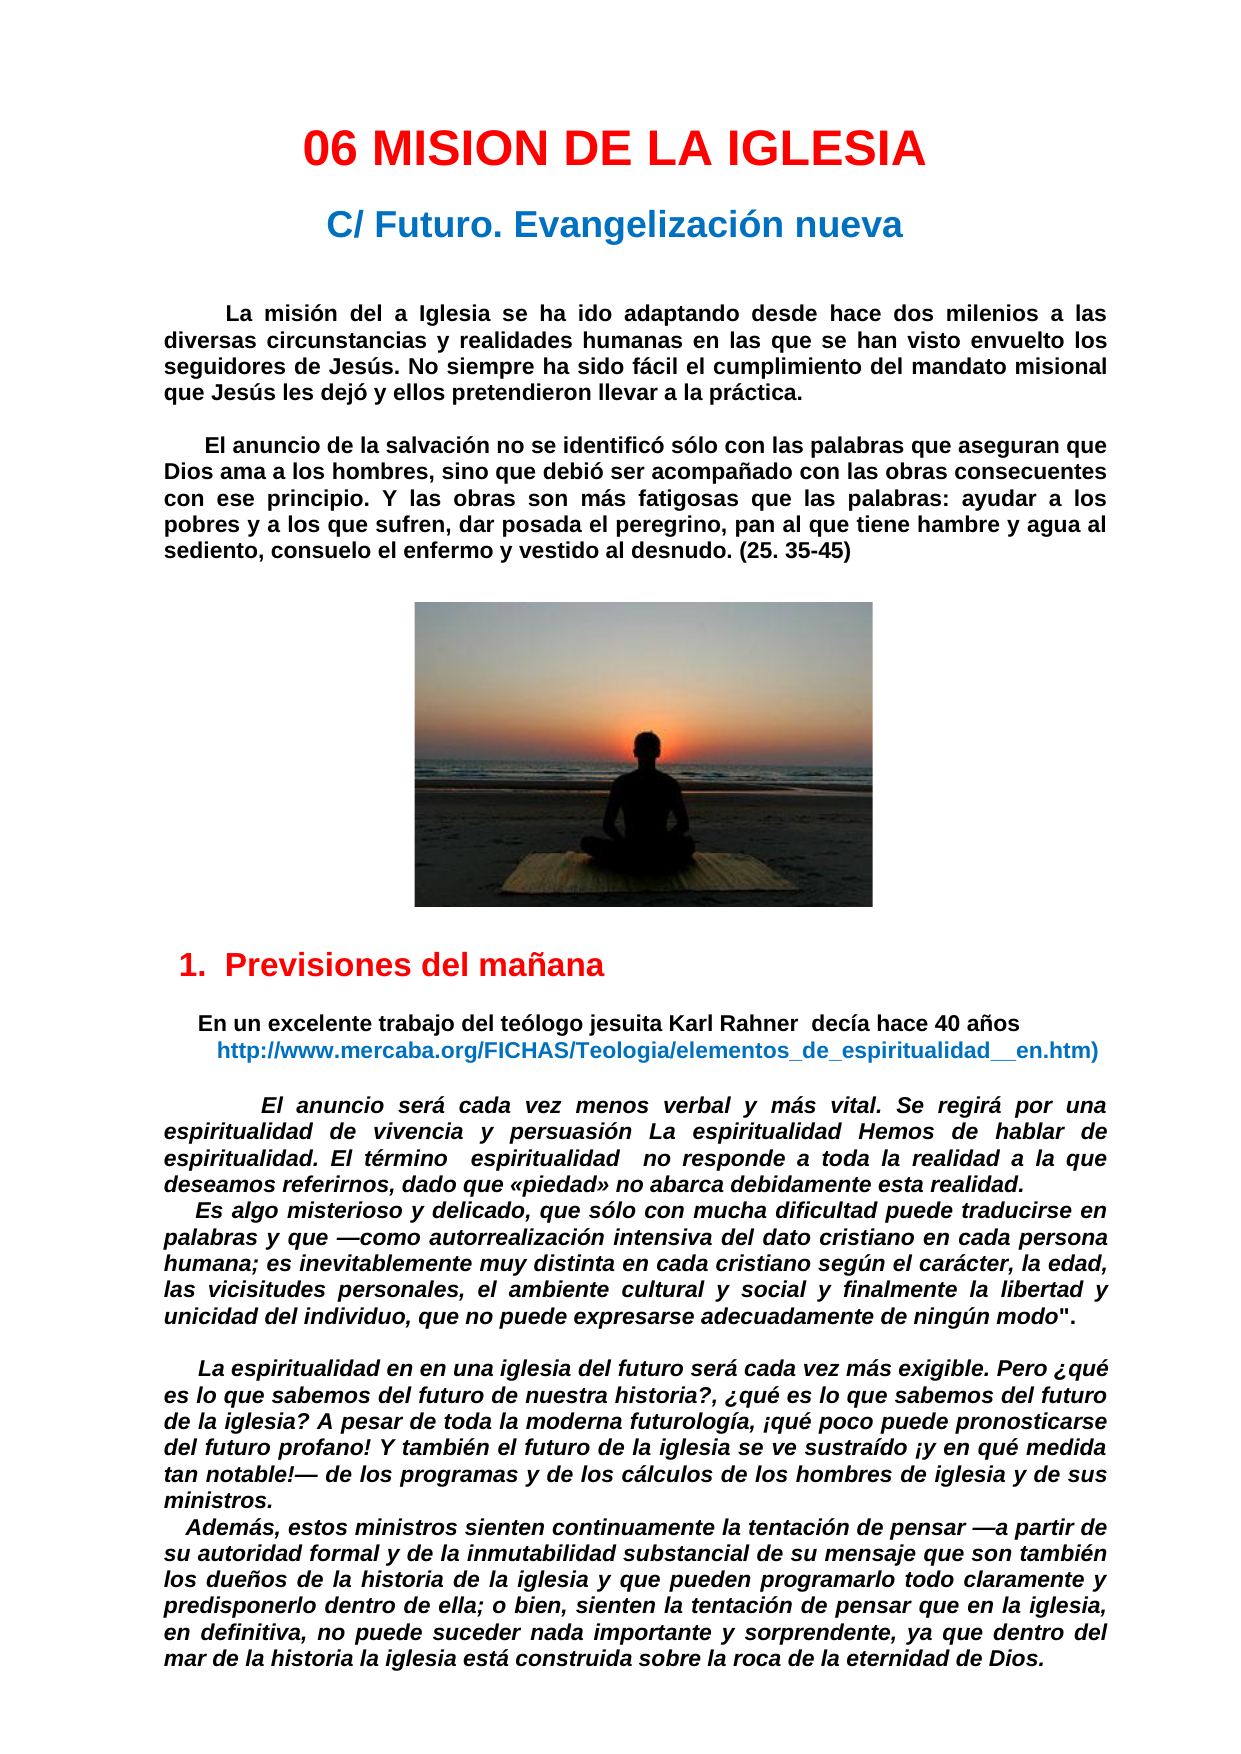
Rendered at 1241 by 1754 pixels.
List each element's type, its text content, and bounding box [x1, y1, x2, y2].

text El anuncio de la salvación no se identificó sólo con las palabras que aseguran que Dios ama a los hombres, sino que debió ser acompañado con las obras consecuentes con ese principio. Y las obras son más fatigosas que las palabras: ayudar a los pobres y a los que sufren, dar posada el peregrino, pan al que tiene hambre y agua al sediento, consuelo el enfermo y vestido al desnudo. (25. 35-45) [164, 432, 1109, 564]
text http://www.mercaba.org/FICHAS/Teologia/elementos_de_espiritualidad__en.htm) [164, 1037, 1109, 1063]
text La espiritualidad en en una iglesia del futuro será cada vez más exigible. Pero ¿qué es lo que sabemos del futuro de nuestra historia?, ¿qué es lo que sabemos del futuro de la iglesia? A pesar de toda la moderna futurología, ¡qué poco puede pronosticarse del futuro profano! Y también el futuro de la iglesia se ve sustraído ¡y en qué medida tan notable!— de los programas y de los cálculos de los hombres de iglesia y de sus ministros. [164, 1355, 1109, 1513]
text En un excelente trabajo del teólogo jesuita Karl Rahner decía hace 40 años [164, 1010, 1109, 1037]
text Es algo misterioso y delicado, que sólo con mucha dificultad puede traducirse en palabras y que —como autorrealización intensiva del dato cristiano en cada persona humana; es inevitablemente muy distinta en cada cristiano según el carácter, la edad, las vicisitudes personales, el ambiente cultural y social y finalmente la libertad y unicidad del individuo, que no puede expresarse adecuadamente de ningún modo". [164, 1197, 1109, 1329]
text Además, estos ministros sienten continuamente la tentación de pensar —a partir de su autoridad formal y de la inmutabilidad substancial de su mensaje que son también los dueños de la historia de la iglesia y que pueden programarlo todo claramente y predisponerlo dentro de ella; o bien, sienten la tentación de pensar que en la iglesia, en definitiva, no puede suceder nada importante y sorprendente, ya que dentro del mar de la historia la iglesia está construida sobre la roca de la eternidad de Dios. [164, 1513, 1109, 1672]
text 06 MISION DE LA IGLESIA [164, 118, 1066, 176]
text La misión del a Iglesia se ha ido adaptando desde hace dos milenios a las diversas circunstancias y realidades humanas en las que se han visto envuelto los seguidores de Jesús. No siempre ha sido fácil el cumplimiento del mandato misional que Jesús les dejó y ellos pretendieron llevar a la práctica. [164, 300, 1109, 406]
text C/ Futuro. Evangelización nueva [164, 202, 1066, 245]
picture [414, 602, 873, 907]
text 1. Previsiones del mañana [164, 946, 1109, 984]
text El anuncio será cada vez menos verbal y más vital. Se regirá por una espiritualidad de vivencia y persuasión La espiritualidad Hemos de hablar de espiritualidad. El término espiritualidad no responde a toda la realidad a la que deseamos referirnos, dado que «piedad» no abarca debidamente esta realidad. [164, 1092, 1109, 1197]
